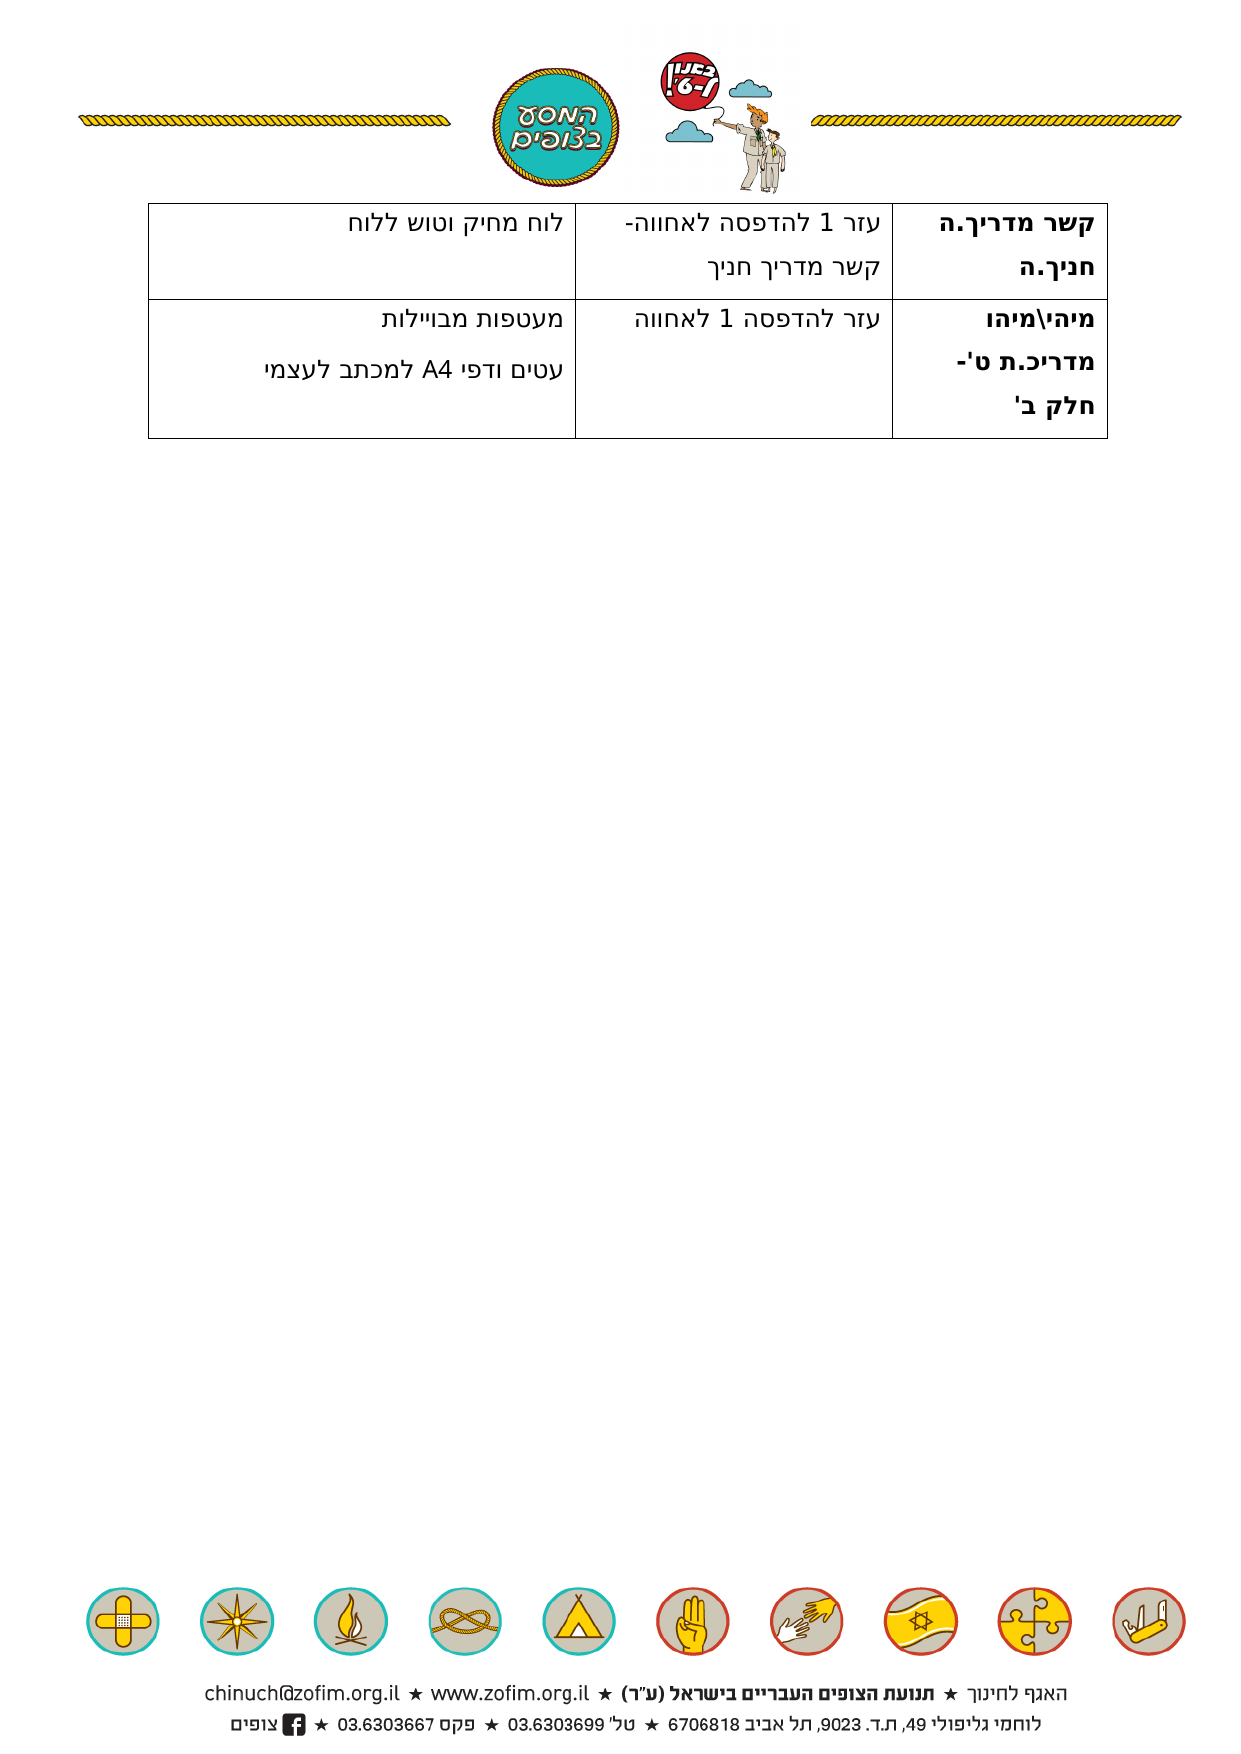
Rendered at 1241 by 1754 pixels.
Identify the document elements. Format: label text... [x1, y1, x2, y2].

table_cell מעטפות מבויילות עטים ודפי A4 למכתב לעצמי [149, 300, 575, 438]
picture [20, 1576, 1241, 1754]
table_cell לוח מחיק וטוש ללוח [149, 204, 575, 299]
table_cell קשר מדריך.ה חניך.ה [893, 204, 1107, 299]
table_cell עזר להדפסה 1 לאחווה [576, 300, 892, 438]
picture [19, 0, 1240, 204]
table_cell עזר 1 להדפסה לאחווה- קשר מדריך חניך [576, 204, 892, 299]
table_cell מיהי\מיהו מדריכ.ת ט'- חלק ב' [893, 300, 1107, 438]
